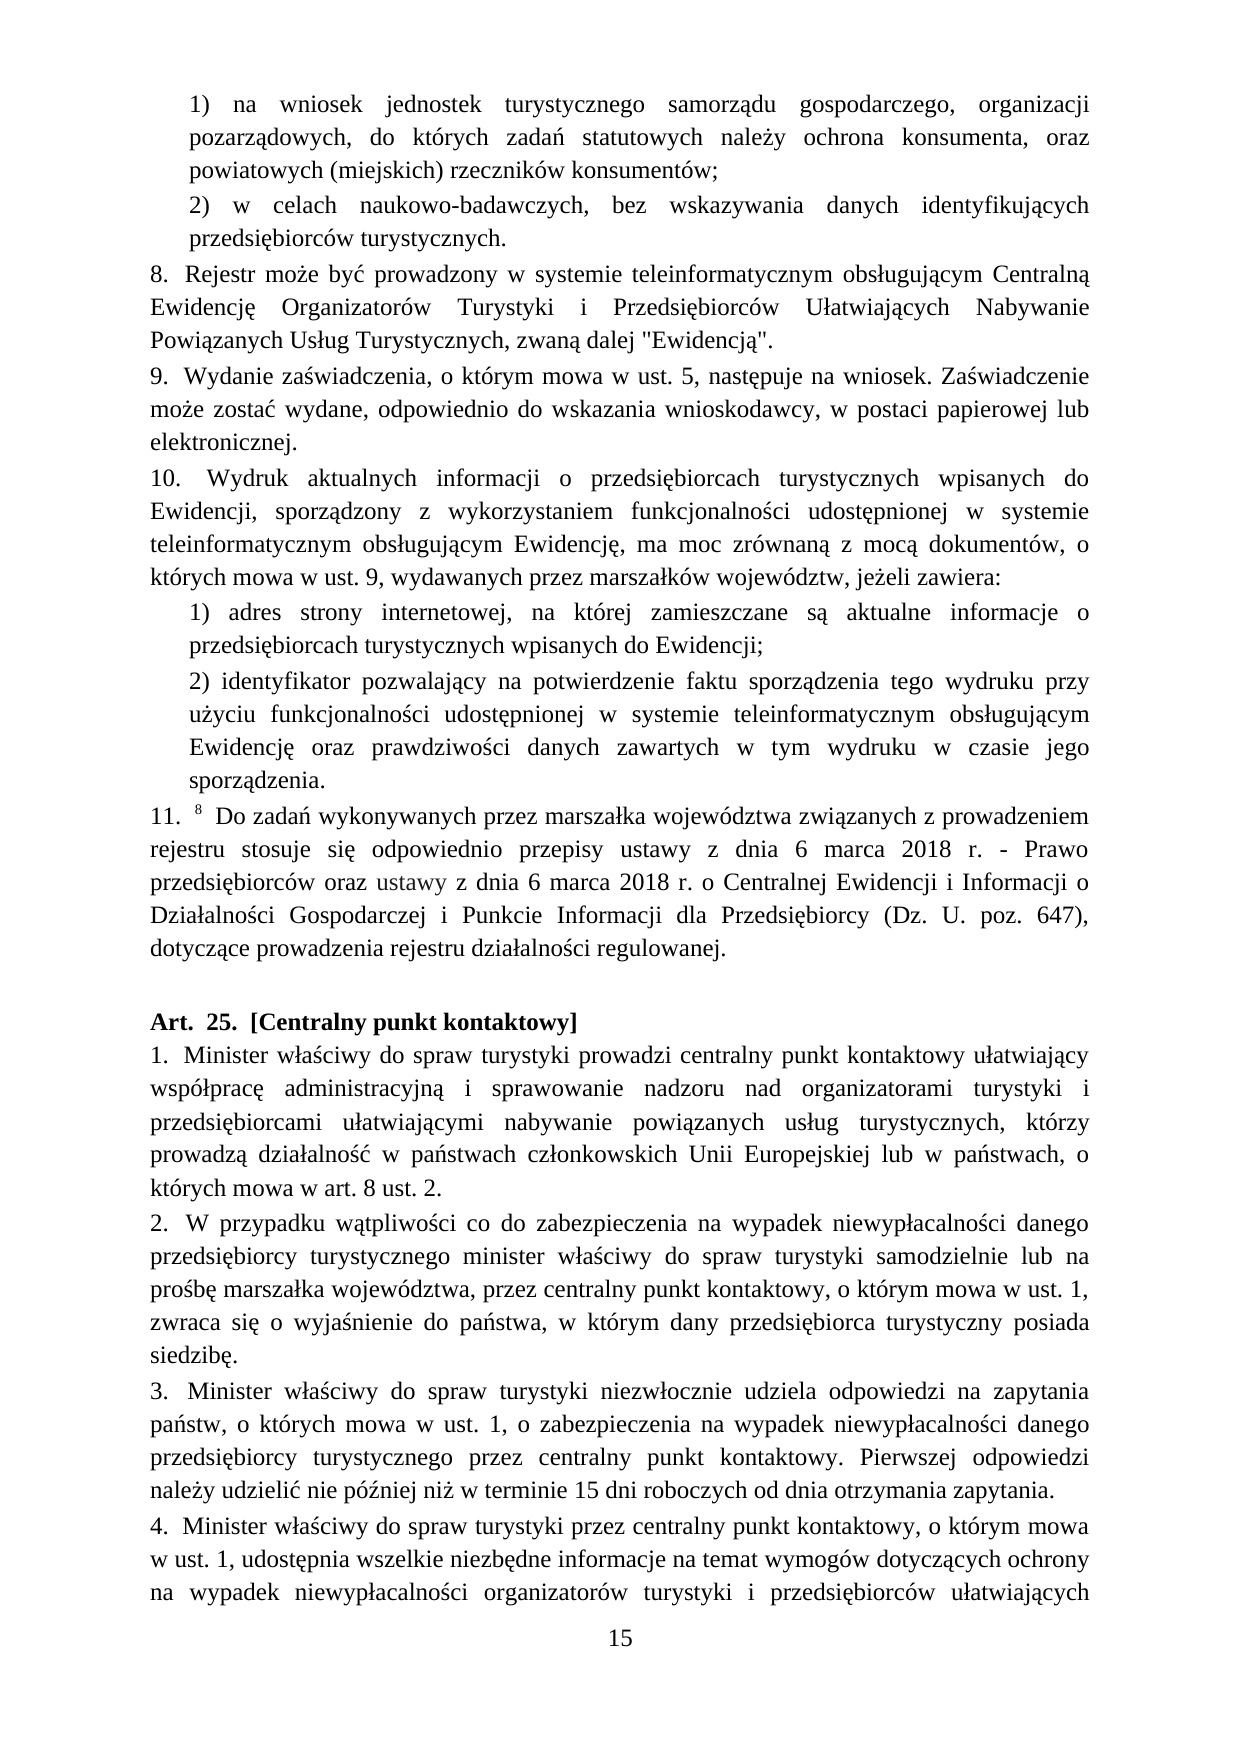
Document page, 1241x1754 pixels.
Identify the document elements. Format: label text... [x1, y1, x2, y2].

text 2) identyfikator pozwalający na potwierdzenie faktu sporządzenia tego wydruku przy użyciu funkcjonalności udostępnionej w systemie teleinformatycznym obsługującym Ewidencję oraz prawdziwości danych zawartych w tym wydruku w czasie jego sporządzenia. [189, 666, 1090, 794]
text 11. 8 Do zadań wykonywanych przez marszałka województwa związanych z prowadzeniem rejestru stosuje się odpowiednio przepisy ustawy z dnia 6 marca 2018 r. - Prawo przedsiębiorców oraz ustawy z dnia 6 marca 2018 r. o Centralnej Ewidencji i Informacji o Działalności Gospodarczej i Punkcie Informacji dla Przedsiębiorcy (Dz. U. poz. 647), dotyczące prowadzenia rejestru działalności regulowanej. [150, 801, 1090, 962]
text 1) na wniosek jednostek turystycznego samorządu gospodarczego, organizacji pozarządowych, do których zadań statutowych należy ochrona konsumenta, oraz powiatowych (miejskich) rzeczników konsumentów; [189, 89, 1090, 183]
text 9. Wydanie zaświadczenia, o którym mowa w ust. 5, następuje na wniosek. Zaświadczenie może zostać wydane, odpowiednio do wskazania wnioskodawcy, w postaci papierowej lub elektronicznej. [150, 361, 1090, 456]
text 2. W przypadku wątpliwości co do zabezpieczenia na wypadek niewypłacalności danego przedsiębiorcy turystycznego minister właściwy do spraw turystyki samodzielnie lub na prośbę marszałka województwa, przez centralny punkt kontaktowy, o którym mowa w ust. 1, zwraca się o wyjaśnienie do państwa, w którym dany przedsiębiorca turystyczny posiada siedzibę. [150, 1208, 1090, 1369]
text 2) w celach naukowo-badawczych, bez wskazywania danych identyfikujących przedsiębiorców turystycznych. [189, 190, 1090, 252]
text 1. Minister właściwy do spraw turystyki prowadzi centralny punkt kontaktowy ułatwiający współpracę administracyjną i sprawowanie nadzoru nad organizatorami turystyki i przedsiębiorcami ułatwiającymi nabywanie powiązanych usług turystycznych, którzy prowadzą działalność w państwach członkowskich Unii Europejskiej lub w państwach, o których mowa w art. 8 ust. 2. [150, 1041, 1090, 1201]
text Art. 25. [Centralny punkt kontaktowy] [150, 1007, 1090, 1036]
text 10. Wydruk aktualnych informacji o przedsiębiorcach turystycznych wpisanych do Ewidencji, sporządzony z wykorzystaniem funkcjonalności udostępnionej w systemie teleinformatycznym obsługującym Ewidencję, ma moc zrównaną z mocą dokumentów, o których mowa w ust. 9, wydawanych przez marszałków województw, jeżeli zawiera: [150, 463, 1090, 591]
text 8. Rejestr może być prowadzony w systemie teleinformatycznym obsługującym Centralną Ewidencję Organizatorów Turystyki i Przedsiębiorców Ułatwiających Nabywanie Powiązanych Usług Turystycznych, zwaną dalej "Ewidencją". [150, 259, 1090, 354]
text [150, 1511, 1090, 1606]
text 3. Minister właściwy do spraw turystyki niezwłocznie udziela odpowiedzi na zapytania państw, o których mowa w ust. 1, o zabezpieczenia na wypadek niewypłacalności danego przedsiębiorcy turystycznego przez centralny punkt kontaktowy. Pierwszej odpowiedzi należy udzielić nie później niż w terminie 15 dni roboczych od dnia otrzymania zapytania. [150, 1376, 1090, 1504]
text 1) adres strony internetowej, na której zamieszczane są aktualne informacje o przedsiębiorcach turystycznych wpisanych do Ewidencji; [189, 597, 1090, 659]
